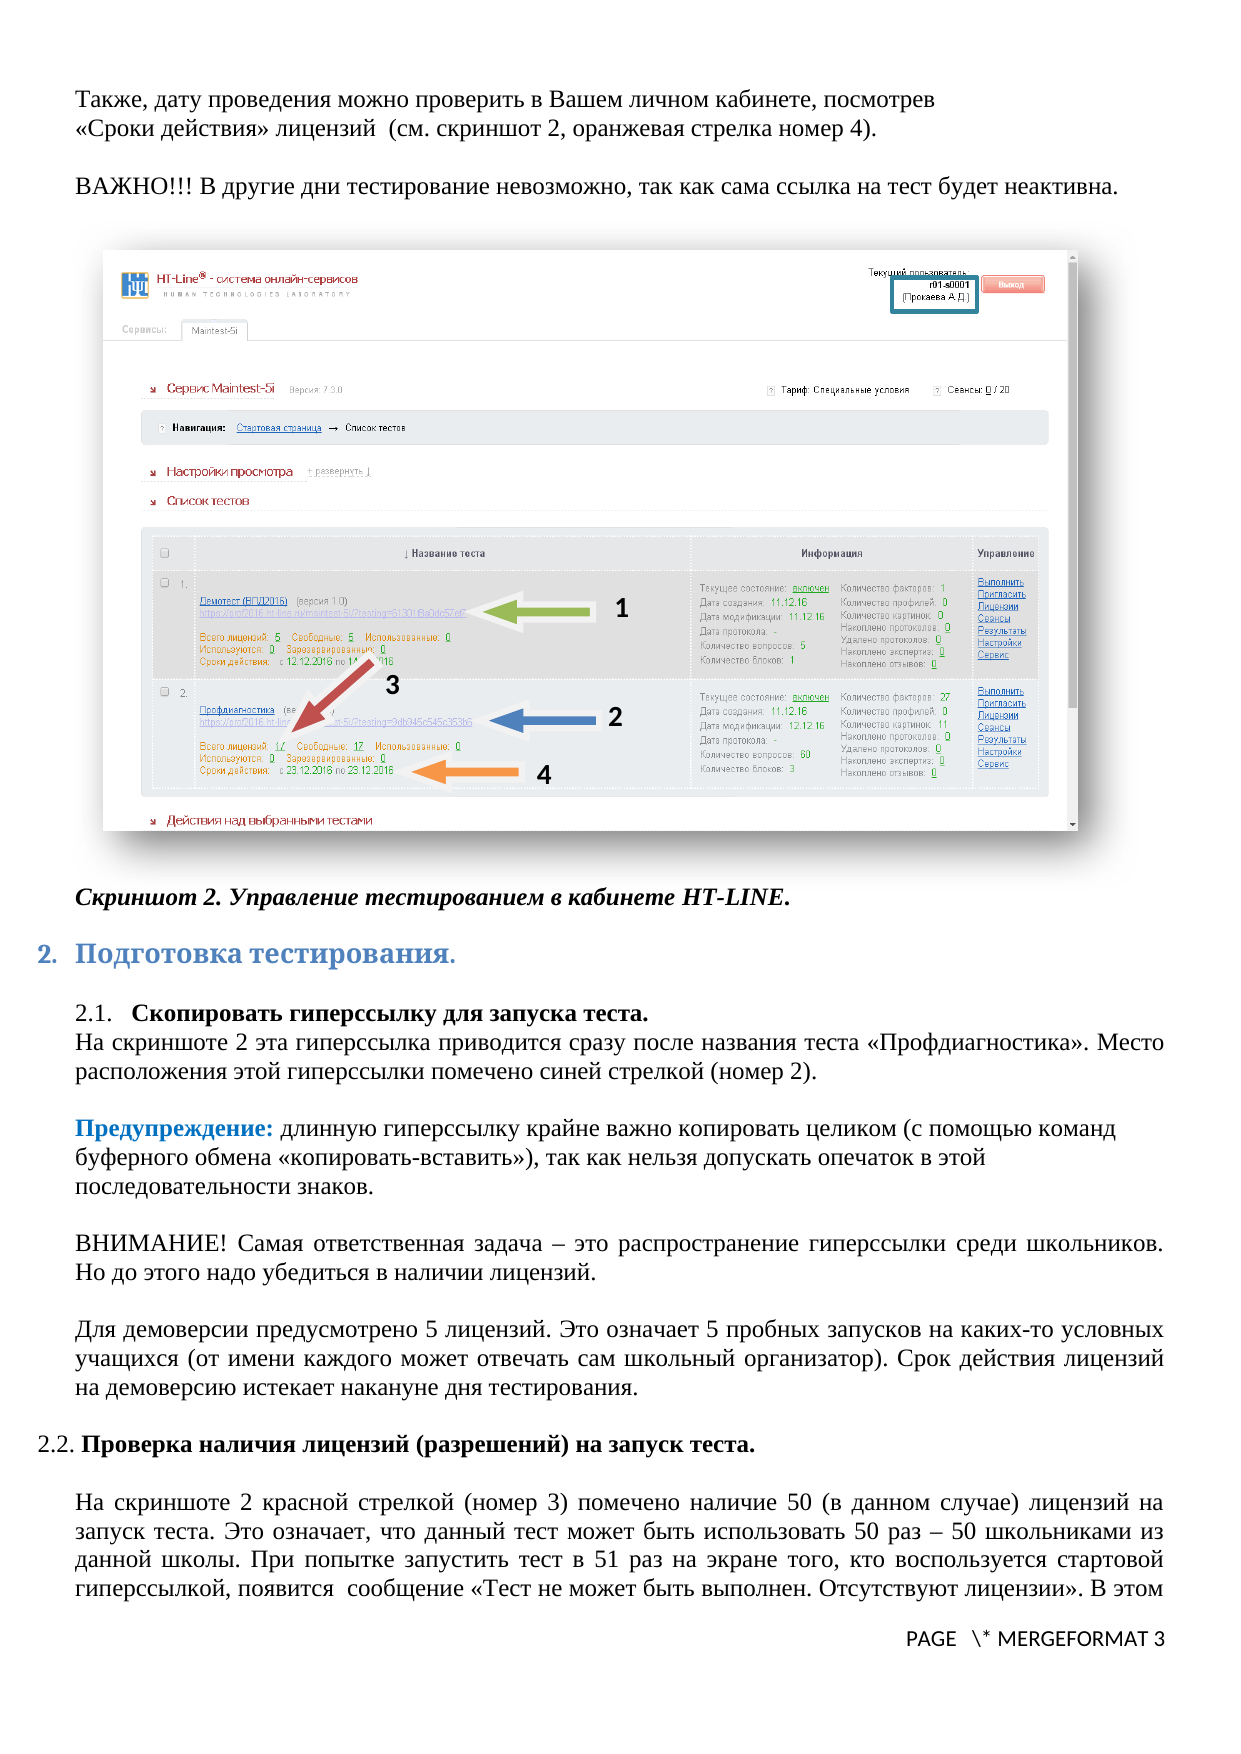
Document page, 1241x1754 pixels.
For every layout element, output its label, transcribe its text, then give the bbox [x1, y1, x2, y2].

text 2.1. Скопировать гиперссылку для запуска теста. [75, 998, 1165, 1027]
list Для демоверсии предусмотрено 5 лицензий. Это означает 5 пробных запусков на каких-то условных учащихся (от имени каждого может отвечать сам школьный организатор). Срок действия лицензий на демоверсию истекает накануне дня тестирования. [75, 1314, 1165, 1401]
list На скриншоте 2 эта гиперссылка приводится сразу после названия теста «Профдиагностика». Место расположения этой гиперссылки помечено синей стрелкой (номер 2). [75, 1027, 1165, 1084]
list ВАЖНО!!! В другие дни тестирование невозможно, так как сама ссылка на тест будет неактивна. [75, 171, 1165, 199]
list Предупреждение: длинную гиперссылку крайне важно копировать целиком (с помощью команд буферного обмена «копировать-вставить»), так как нельзя допускать опечаток в этой последовательности знаков. [75, 1113, 1165, 1199]
list ВНИМАНИЕ! Самая ответственная задача – это распространение гиперссылки среди школьников. Но до этого надо убедиться в наличии лицензий. [75, 1228, 1165, 1286]
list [75, 1487, 1165, 1602]
subtitle Подготовка тестирования. [37, 939, 1165, 970]
picture [103, 250, 1078, 831]
list Проверка наличия лицензий (разрешений) на запуск теста. [37, 1429, 1165, 1458]
list Скриншот 2. Управление тестированием в кабинете HT-LINE. [75, 882, 1165, 910]
list «Сроки действия» лицензий (см. скриншот 2, оранжевая стрелка номер 4). [75, 113, 1165, 142]
list Также, дату проведения можно проверить в Вашем личном кабинете, посмотрев [75, 84, 1165, 113]
